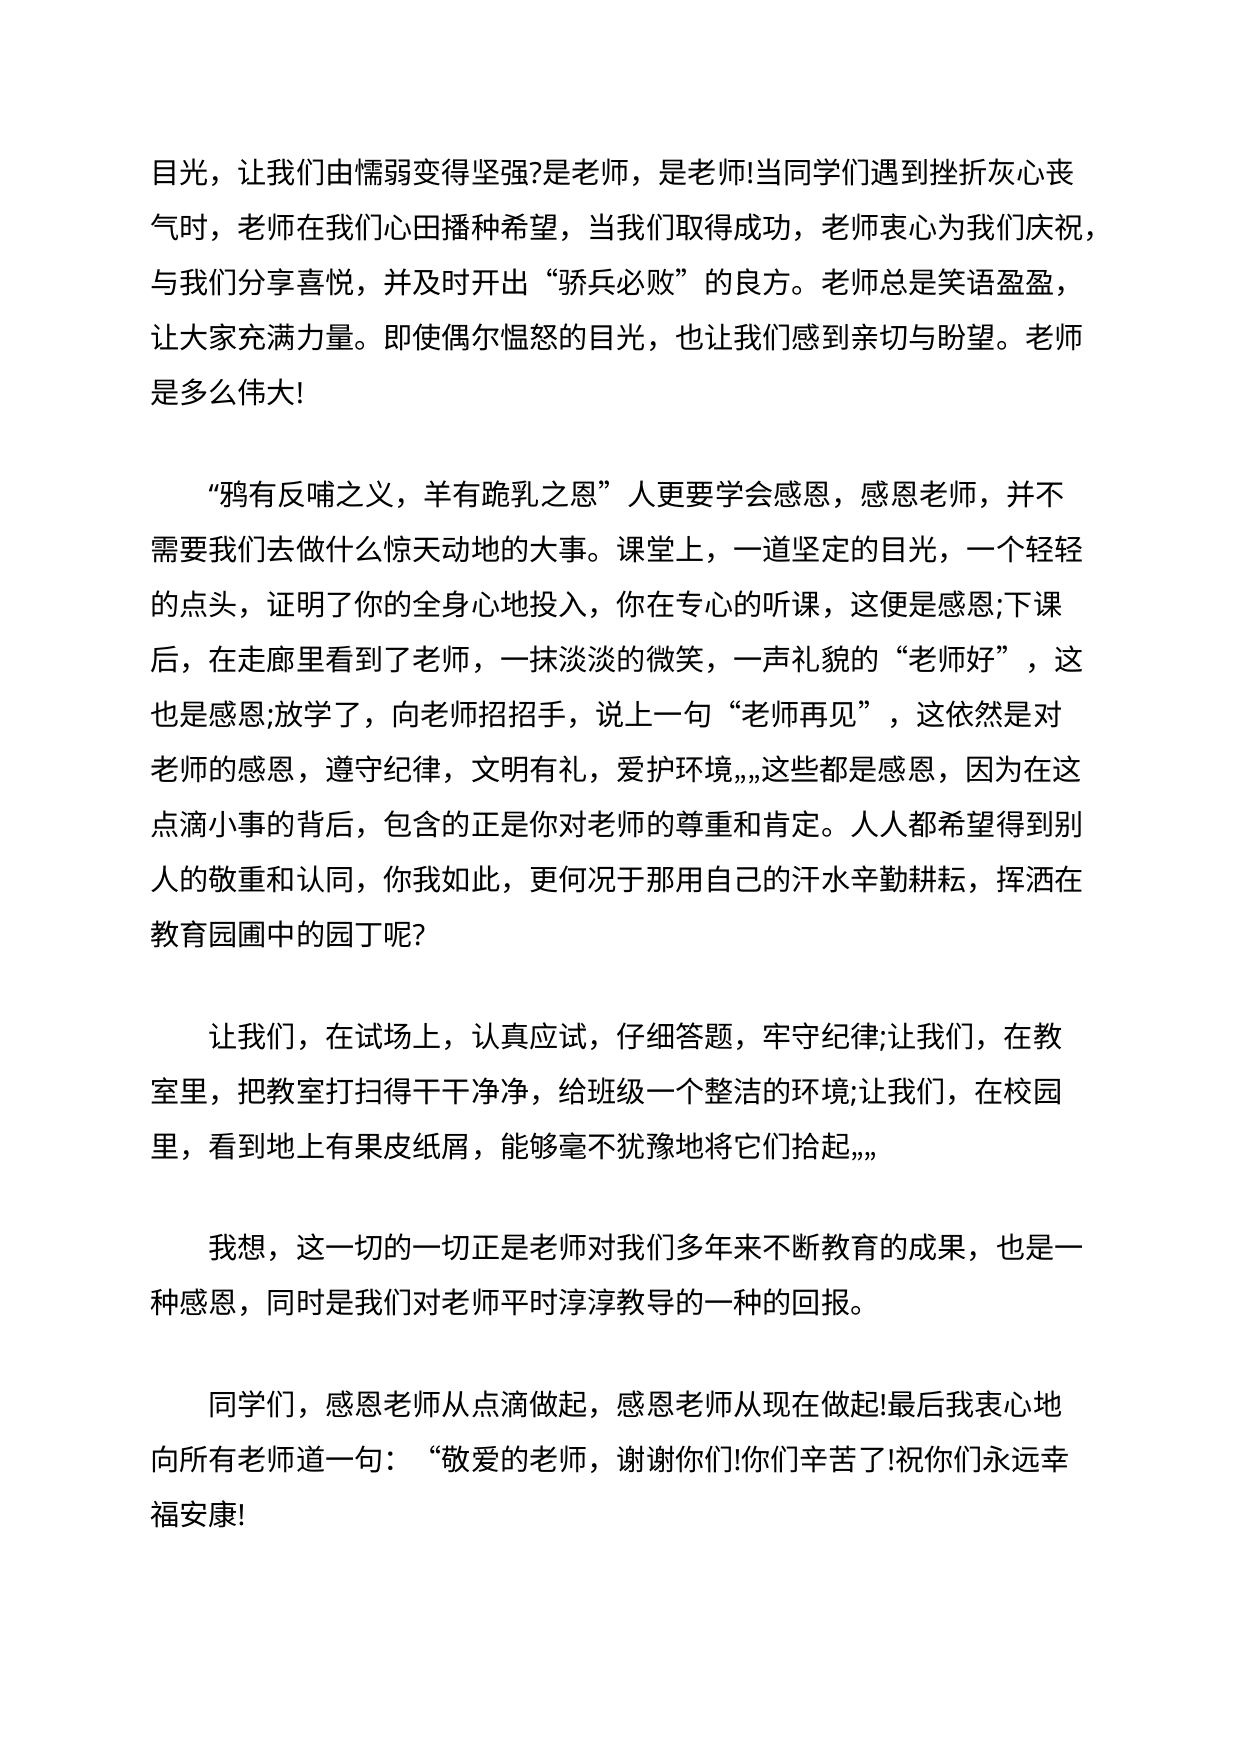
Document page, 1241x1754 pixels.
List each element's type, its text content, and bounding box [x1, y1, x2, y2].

text 同学们，感恩老师从点滴做起，感恩老师从现在做起!最后我衷心地向所有老师道一句：“敬爱的老师，谢谢你们!你们辛苦了!祝你们永远幸福安康! [150, 1382, 1090, 1534]
text 让我们，在试场上，认真应试，仔细答题，牢守纪律;让我们，在教室里，把教室打扫得干干净净，给班级一个整洁的环境;让我们，在校园里，看到地上有果皮纸屑，能够毫不犹豫地将它们拾起„„ [150, 1013, 1090, 1165]
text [150, 150, 1090, 412]
text “鸦有反哺之义，羊有跪乳之恩”人更要学会感恩，感恩老师，并不需要我们去做什么惊天动地的大事。课堂上，一道坚定的目光，一个轻轻的点头，证明了你的全身心地投入，你在专心的听课，这便是感恩;下课后，在走廊里看到了老师，一抹淡淡的微笑，一声礼貌的“老师好”，这也是感恩;放学了，向老师招招手，说上一句“老师再见”，这依然是对老师的感恩，遵守纪律，文明有礼，爱护环境„„这些都是感恩，因为在这点滴小事的背后，包含的正是你对老师的尊重和肯定。人人都希望得到别人的敬重和认同，你我如此，更何况于那用自己的汗水辛勤耕耘，挥洒在教育园圃中的园丁呢? [150, 472, 1090, 953]
text 我想，这一切的一切正是老师对我们多年来不断教育的成果，也是一种感恩，同时是我们对老师平时淳淳教导的一种的回报。 [150, 1225, 1090, 1322]
